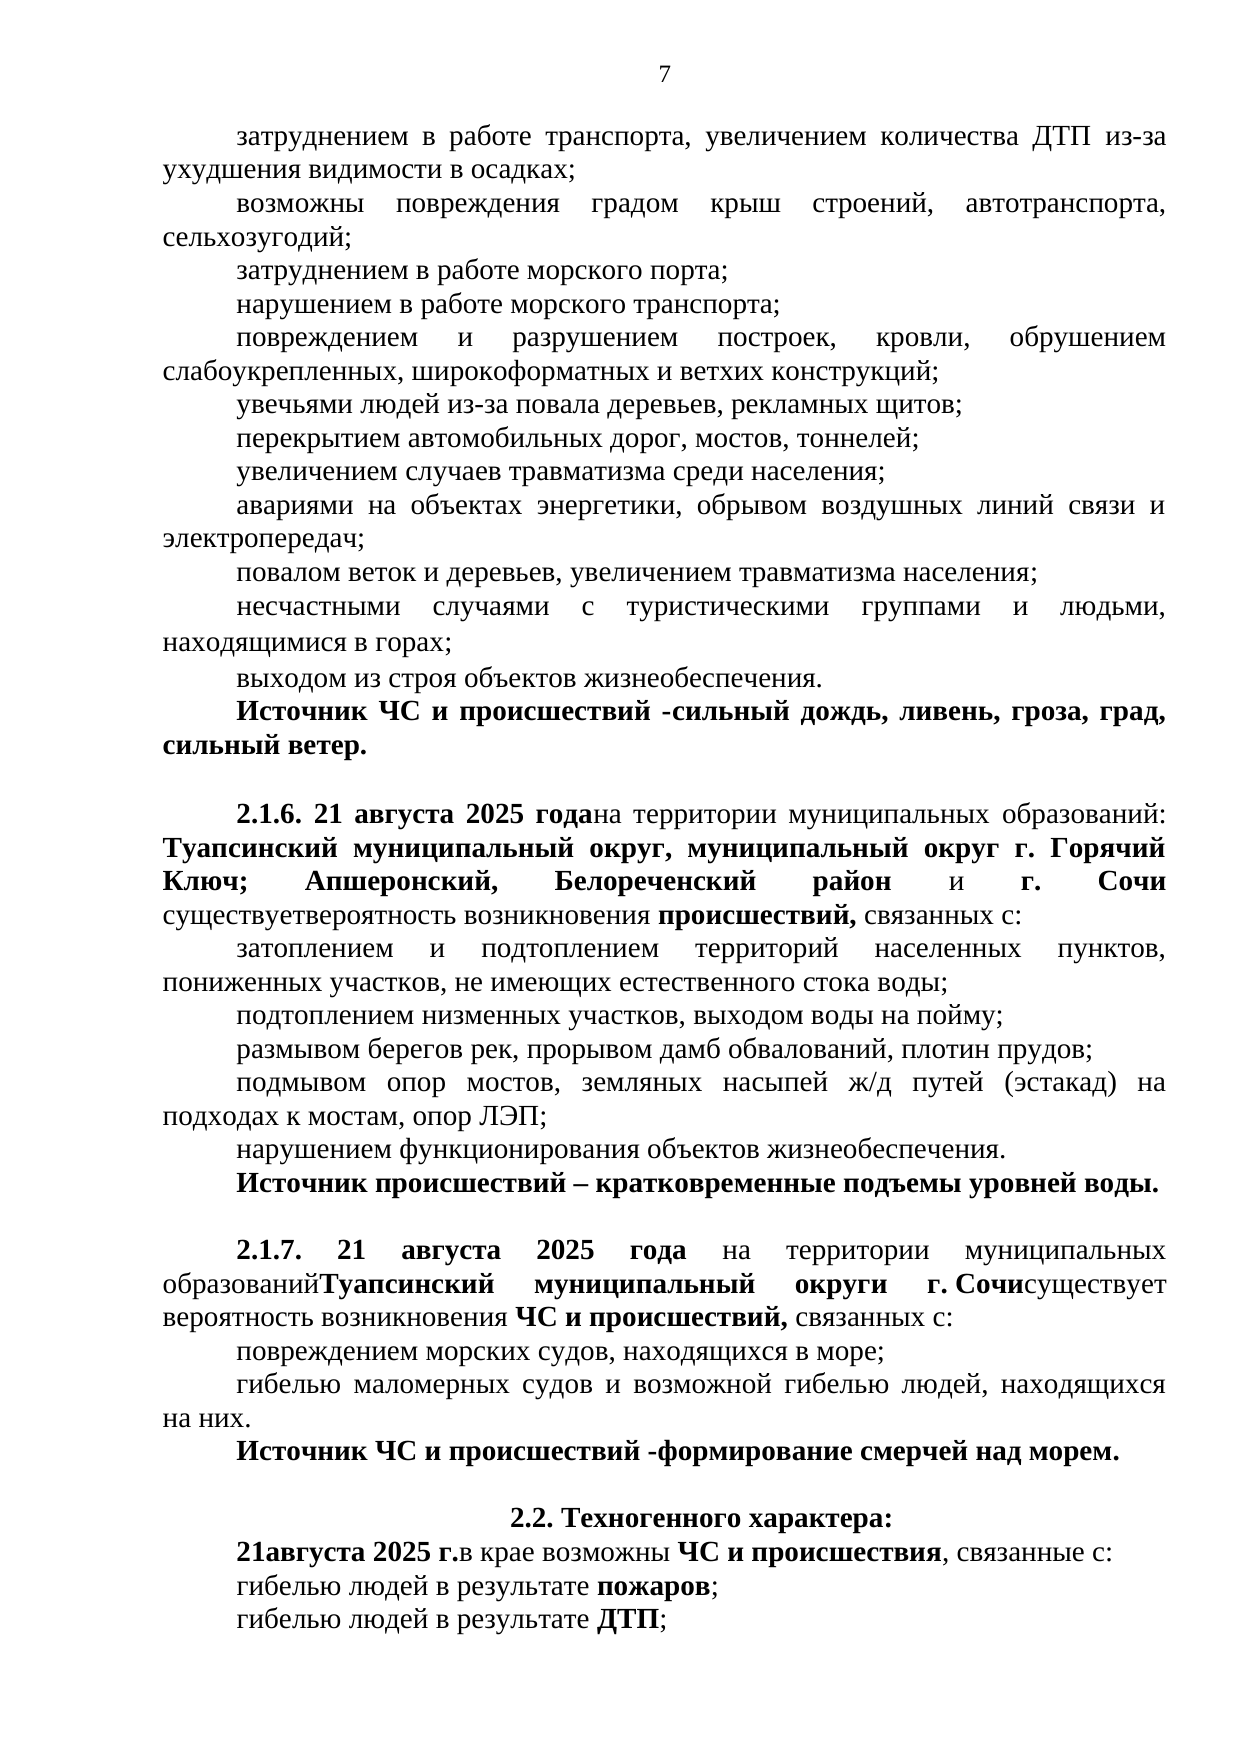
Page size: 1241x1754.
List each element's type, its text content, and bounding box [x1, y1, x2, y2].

text несчастными случаями с туристическими группами и людьми, находящимися в горах; [162, 588, 1167, 657]
text возможны повреждения градом крыш строений, автотранспорта, сельхозугодий; [162, 185, 1167, 252]
text повреждением и разрушением построек, кровли, обрушением слабоукрепленных, широкоформатных и ветхих конструкций; [162, 319, 1167, 386]
text увечьями людей из-за повала деревьев, рекламных щитов; [162, 386, 1167, 420]
text выходом из строя объектов жизнеобеспечения. [162, 660, 1167, 693]
text затоплением и подтоплением территорий населенных пунктов, пониженных участков, не имеющих естественного стока воды; [162, 930, 1167, 997]
text перекрытием автомобильных дорог, мостов, тоннелей; [162, 420, 1167, 453]
text увеличением случаев травматизма среди населения; [162, 453, 1167, 487]
text гибелью маломерных судов и возможной гибелью людей, находящихся на них. [162, 1366, 1167, 1433]
text затруднением в работе морского порта; [162, 252, 1167, 286]
text Источник ЧС и происшествий -формирование смерчей над морем. [162, 1433, 1167, 1467]
text гибелью людей в результате ДТП; [162, 1601, 1167, 1635]
text Источник ЧС и происшествий -сильный дождь, ливень, гроза, град, сильный ветер. [162, 693, 1167, 761]
text затруднением в работе транспорта, увеличением количества ДТП из-за ухудшения видимости в осадках; [162, 118, 1167, 185]
text размывом берегов рек, прорывом дамб обвалований, плотин прудов; [162, 1031, 1167, 1064]
text Источник происшествий – кратковременные подъемы уровней воды. [162, 1165, 1167, 1199]
text 2.1.6. 21 августа 2025 годана территории муниципальных образований: Туапсинский муниципальный округ, муниципальный округ г. Горячий Ключ; Апшеронский, Белореченский район и г. Сочи существуетвероятность возникновения происшествий, связанных с: [162, 796, 1167, 930]
text 2.1.7. 21 августа 2025 года на территории муниципальных образованийТуапсинский муниципальный округи г. Сочисуществует вероятность возникновения ЧС и происшествий, связанных с: [162, 1232, 1167, 1333]
text 2.2. Техногенного характера: [162, 1501, 1167, 1534]
text авариями на объектах энергетики, обрывом воздушных линий связи и электропередач; [162, 487, 1167, 554]
text подмывом опор мостов, земляных насыпей ж/д путей (эстакад) на подходах к мостам, опор ЛЭП; [162, 1064, 1167, 1132]
text 21августа 2025 г.в крае возможны ЧС и происшествия, связанные с: [162, 1534, 1167, 1568]
text подтоплением низменных участков, выходом воды на пойму; [162, 997, 1167, 1031]
text нарушением в работе морского транспорта; [162, 286, 1167, 319]
text нарушением функционирования объектов жизнеобеспечения. [162, 1132, 1167, 1165]
text гибелью людей в результате пожаров; [162, 1568, 1167, 1601]
text повалом веток и деревьев, увеличением травматизма населения; [162, 554, 1167, 588]
text повреждением морских судов, находящихся в море; [162, 1333, 1167, 1366]
